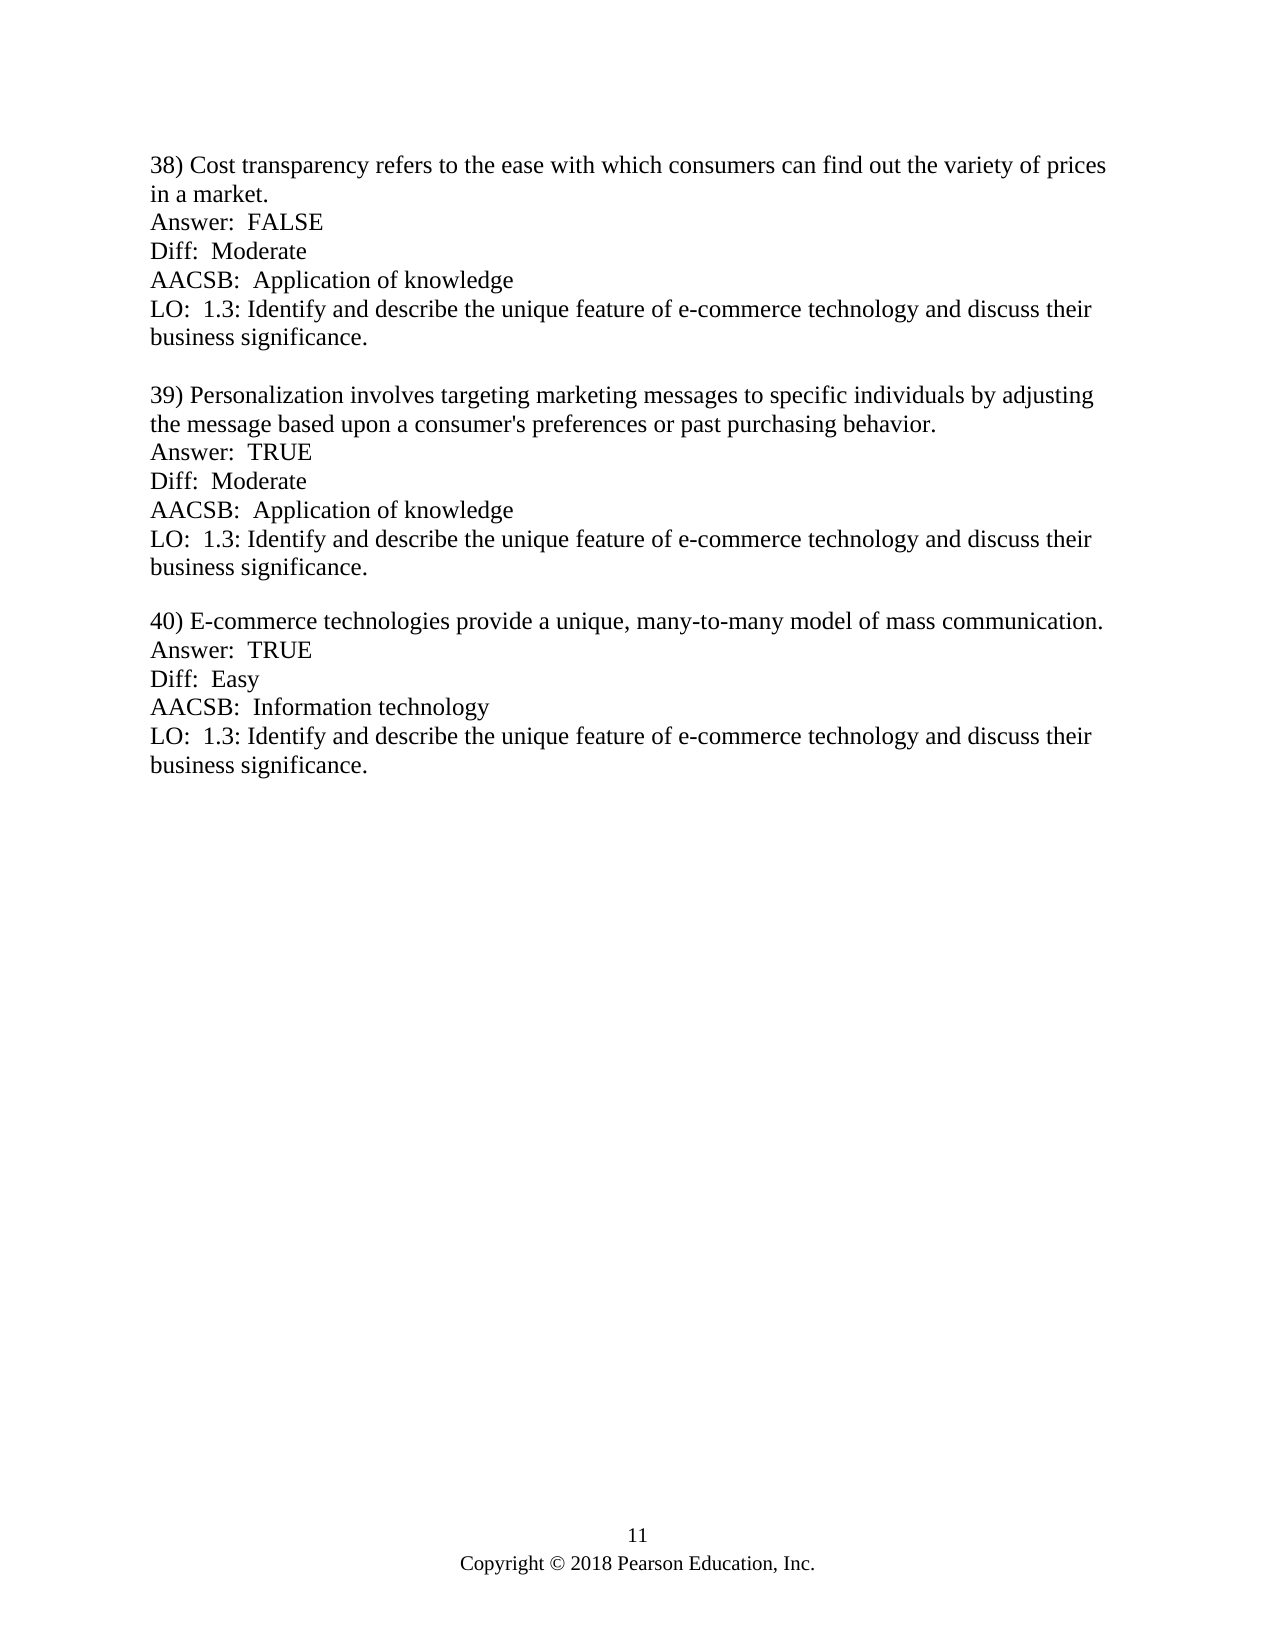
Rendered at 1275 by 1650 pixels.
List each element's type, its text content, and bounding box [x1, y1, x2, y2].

text Diff: Moderate [150, 466, 1125, 495]
text AACSB: Application of knowledge [150, 265, 1125, 294]
text 39) Personalization involves targeting marketing messages to specific individuals by adjusting the message based upon a consumer's preferences or past purchasing behavior. [150, 380, 1125, 437]
text LO: 1.3: Identify and describe the unique feature of e-commerce technology and discuss their business significance. [150, 294, 1125, 351]
text LO: 1.3: Identify and describe the unique feature of e-commerce technology and discuss their business significance. [150, 524, 1125, 581]
text 38) Cost transparency refers to the ease with which consumers can find out the variety of prices in a market. [150, 150, 1125, 207]
text Answer: TRUE [150, 635, 1125, 664]
text Diff: Moderate [150, 236, 1125, 265]
text LO: 1.3: Identify and describe the unique feature of e-commerce technology and discuss their business significance. [150, 721, 1125, 779]
text 40) E-commerce technologies provide a unique, many-to-many model of mass communication. [150, 606, 1125, 635]
text Answer: TRUE [150, 437, 1125, 466]
text AACSB: Application of knowledge [150, 495, 1125, 524]
text Diff: Easy [150, 664, 1125, 692]
text Answer: FALSE [150, 207, 1125, 236]
text AACSB: Information technology [150, 692, 1125, 721]
